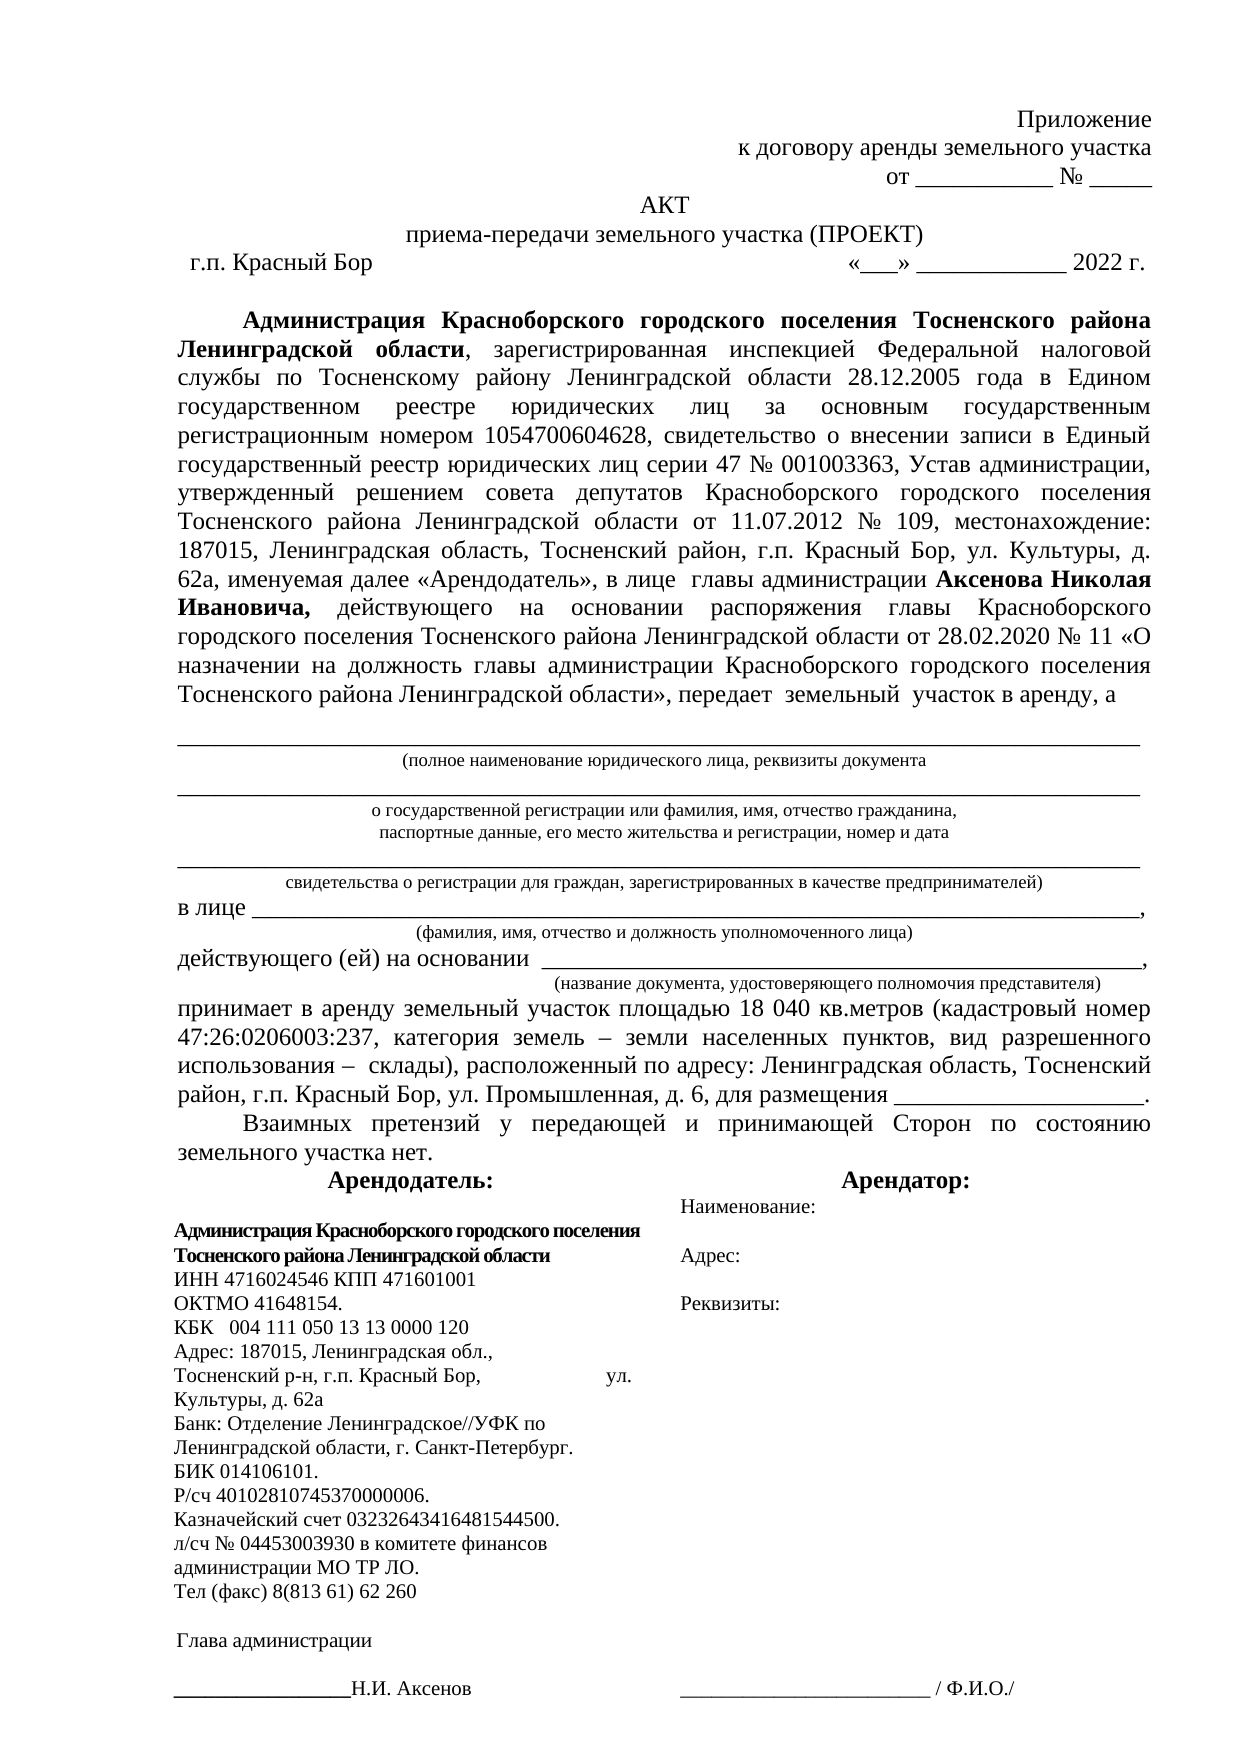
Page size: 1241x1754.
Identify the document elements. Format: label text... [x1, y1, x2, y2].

text Администрация Красноборского городского поселения Тосненского района Ленинградской области, зарегистрированная инспекцией Федеральной налоговой службы по Тосненскому району Ленинградской области 28.12.2005 года в Едином государственном реестре юридических лиц за основным государственным регистрационным номером 1054700604628, свидетельство о внесении записи в Единый государственный реестр юридических лиц серии 47 № 001003363, Устав администрации, утвержденный решением совета депутатов Красноборского городского поселения Тосненского района Ленинградской области от 11.07.2012 № 109, местонахождение: 187015, Ленинградская область, Тосненский район, г.п. Красный Бор, ул. Культуры, д. 62а, именуемая далее «Арендодатель», в лице главы администрации Аксенова Николая Ивановича, действующего на основании распоряжения главы Красноборского городского поселения Тосненского района Ленинградской области от 28.02.2020 № 11 «О назначении на должность главы администрации Красноборского городского поселения Тосненского района Ленинградской области», передает земельный участок в аренду, а [177, 305, 1152, 707]
table_header Администрация Красноборского городского поселения Тосненского района Ленинградской области ИНН 4716024546 КПП 471601001 ОКТМО 41648154. КБК 004 111 050 13 13 0000 120 Адрес: 187015, Ленинградская обл., Тосненский р-н, г.п. Красный Бор, ул. Культуры, д. 62а Банк: Отделение Ленинградское//УФК по Ленинградской области, г. Санкт-Петербург. БИК 014106101. Р/сч 40102810745370000006. Казначейский счет 03232643416481544500. л/сч № 04453003930 в комитете финансов администрации МО ТР ЛО. Тел (факс) 8(813 61) 62 260 Глава администрации _________________Н.И. Аксенов [163, 1194, 669, 1724]
text _____________________________________________________________________________ [177, 770, 1152, 799]
text к договору аренды земельного участка [709, 132, 1152, 161]
text свидетельства о регистрации для граждан, зарегистрированных в качестве предпринимателей) [177, 871, 1152, 892]
text (название документа, удостоверяющего полномочия представителя) [177, 972, 1152, 993]
text _____________________________________________________________________________ [177, 842, 1152, 871]
table_header Наименование: Адрес: Реквизиты: ________________________ / Ф.И.О./ [669, 1194, 1196, 1724]
text приема-передачи земельного участка (ПРОЕКТ) [177, 219, 1152, 247]
text АКТ [177, 190, 1152, 219]
text _____________________________________________________________________________ [177, 720, 1152, 749]
text Арендодатель: Арендатор: [252, 1166, 1152, 1194]
text Приложение [709, 104, 1152, 132]
text принимает в аренду земельный участок площадью 18 040 кв.метров (кадастровый номер 47:26:0206003:237, категория земель – земли населенных пунктов, вид разрешенного использования – склады), расположенный по адресу: Ленинградская область, Тосненский район, г.п. Красный Бор, ул. Промышленная, д. 6, для размещения ____________________. [177, 993, 1152, 1108]
text в лице _______________________________________________________________________, [177, 892, 1152, 921]
text г.п. Красный Бор «___» ____________ 2022 г. [177, 247, 1152, 276]
text действующего (ей) на основании ________________________________________________, [177, 943, 1152, 972]
text о государственной регистрации или фамилия, имя, отчество гражданина, [177, 799, 1152, 821]
text паспортные данные, его место жительства и регистрации, номер и дата [177, 821, 1152, 842]
text Взаимных претензий у передающей и принимающей Сторон по состоянию земельного участка нет. [177, 1108, 1152, 1166]
text от ___________ № _____ [709, 161, 1152, 190]
text (фамилия, имя, отчество и должность уполномоченного лица) [177, 921, 1152, 943]
text (полное наименование юридического лица, реквизиты документа [177, 749, 1152, 770]
